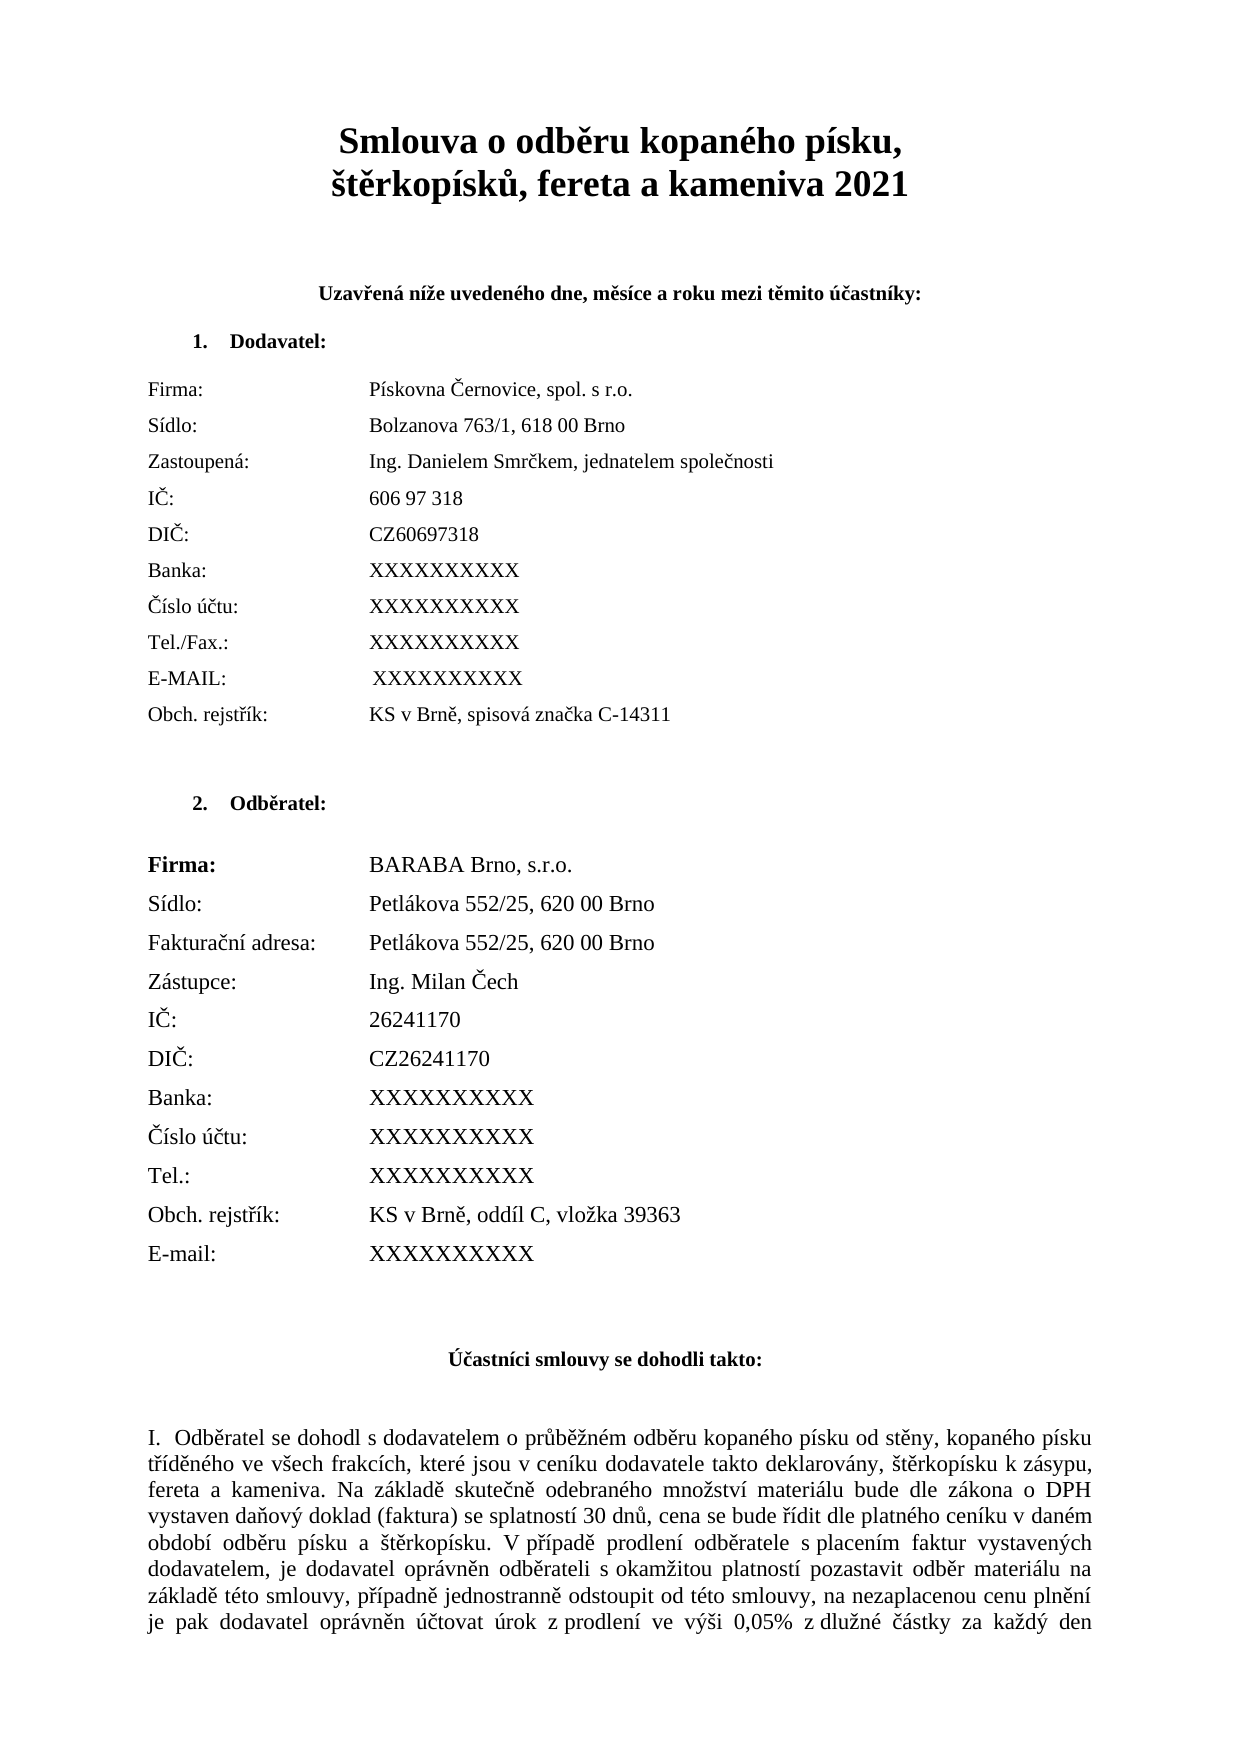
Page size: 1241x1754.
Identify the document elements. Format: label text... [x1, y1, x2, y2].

text Banka: XXXXXXXXXX [148, 557, 1092, 582]
text Tel./Fax.: XXXXXXXXXX [148, 629, 1092, 654]
text Fakturační adresa: Petlákova 552/25, 620 00 Brno [148, 929, 1092, 955]
text Sídlo: Bolzanova 763/1, 618 00 Brno [148, 413, 1092, 437]
subtitle Účastníci smlouvy se dohodli takto: [369, 1347, 1092, 1371]
text Obch. rejstřík: KS v Brně, spisová značka C-14311 [148, 702, 1092, 726]
text Číslo účtu: XXXXXXXXXX [148, 1123, 1092, 1149]
text Číslo účtu: XXXXXXXXXX [148, 593, 1092, 618]
title štěrkopísků, fereta a kameniva 2021 [148, 161, 1092, 204]
text Tel.: XXXXXXXXXX [148, 1162, 1092, 1188]
text Obch. rejstřík: KS v Brně, oddíl C, vložka 39363 [148, 1201, 1092, 1227]
list Odběratel: [192, 791, 1092, 814]
text Zástupce: Ing. Milan Čech [148, 968, 1092, 994]
list Dodavatel: [192, 329, 1092, 353]
text E-mail: XXXXXXXXXX [148, 1240, 1092, 1266]
text Sídlo: Petlákova 552/25, 620 00 Brno [148, 890, 1092, 916]
text IČ: 606 97 318 [148, 485, 1092, 509]
text Firma: BARABA Brno, s.r.o. [148, 851, 1092, 877]
title Smlouva o odběru kopaného písku, [148, 118, 1092, 161]
text Banka: XXXXXXXXXX [148, 1084, 1092, 1111]
text Zastoupená: Ing. Danielem Smrčkem, jednatelem společnosti [148, 449, 1092, 473]
text DIČ: CZ26241170 [148, 1045, 1092, 1072]
text DIČ: CZ60697318 [148, 521, 1092, 546]
text Firma: Pískovna Černovice, spol. s r.o. [148, 377, 1092, 401]
text IČ: 26241170 [148, 1007, 1092, 1033]
title Uzavřená níže uvedeného dne, měsíce a roku mezi těmito účastníky: [148, 281, 1092, 305]
text E-MAIL: XXXXXXXXXX [148, 666, 1092, 690]
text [148, 1423, 1092, 1634]
